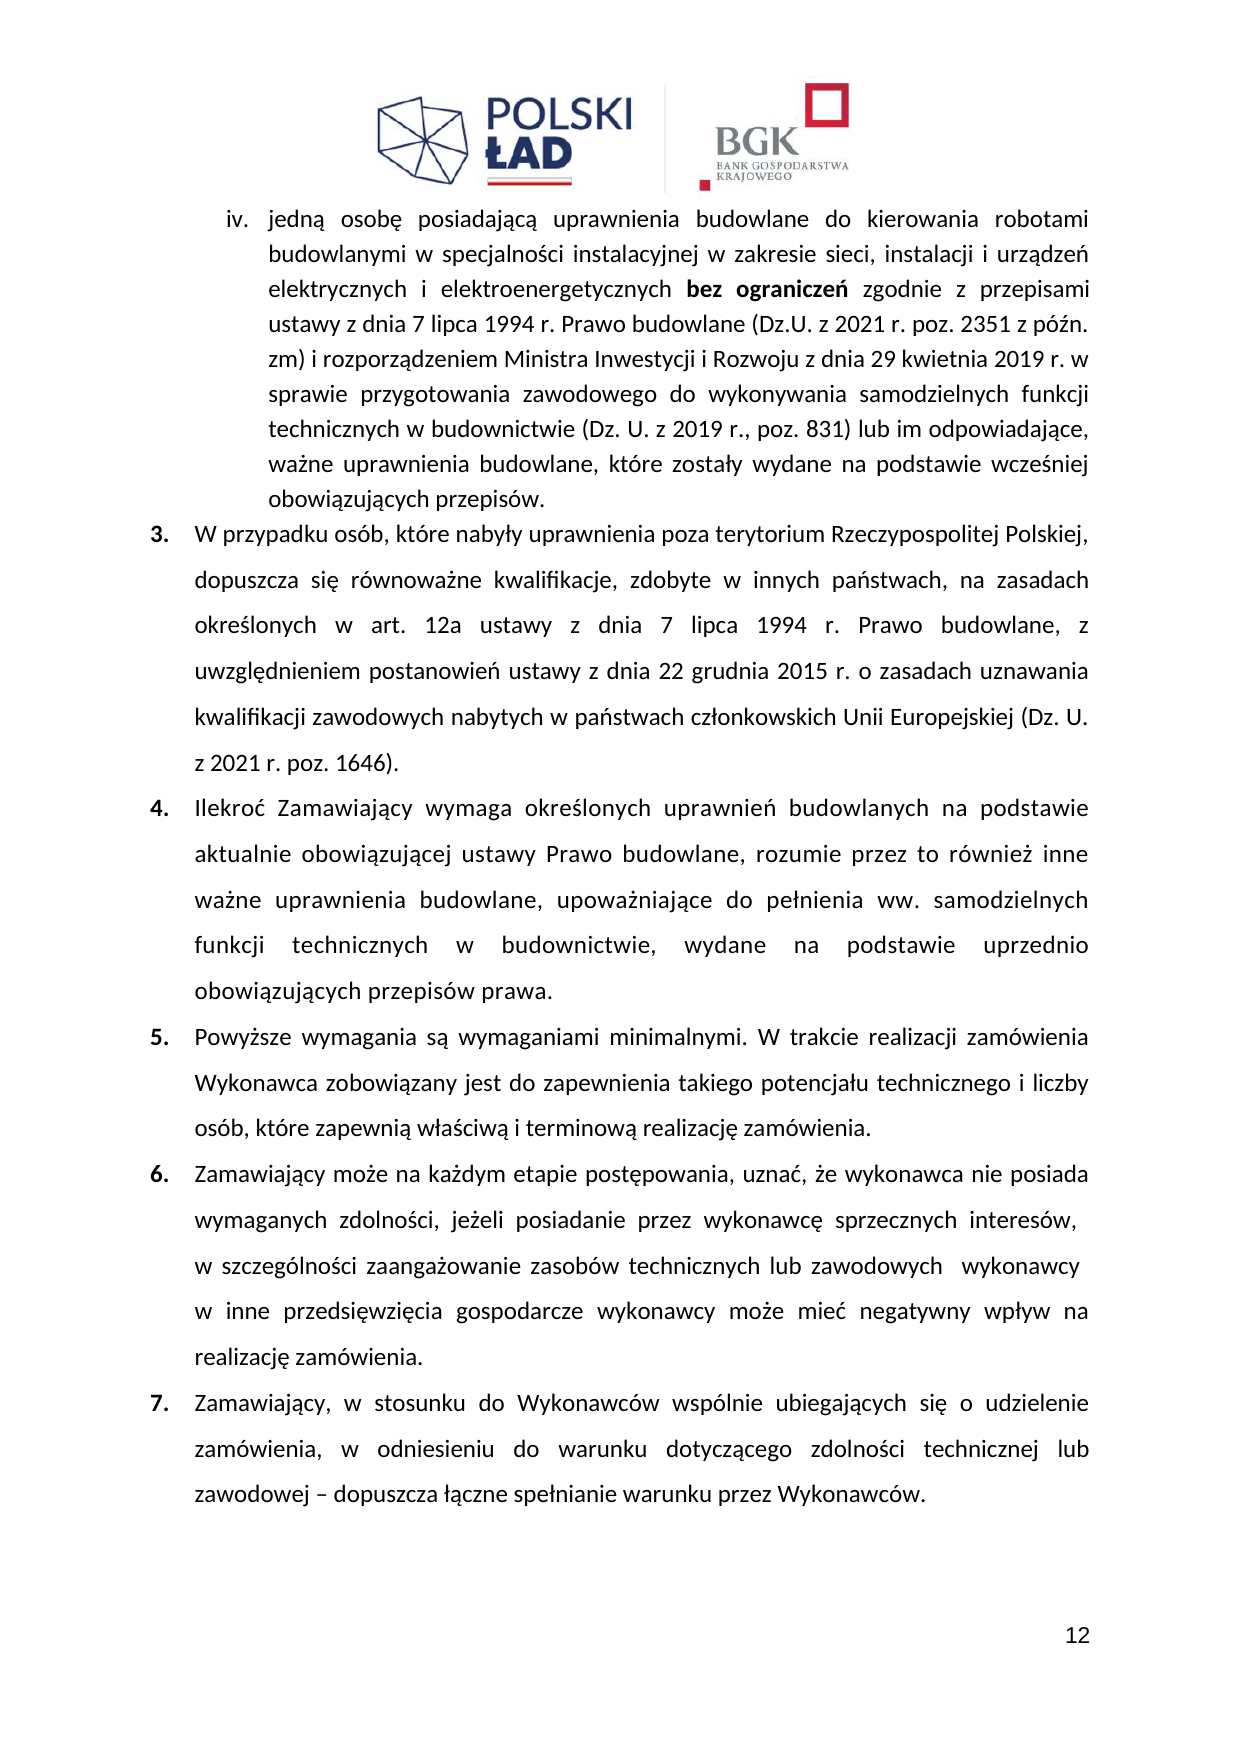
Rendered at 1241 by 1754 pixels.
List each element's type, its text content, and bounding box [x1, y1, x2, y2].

list Ilekroć Zamawiający wymaga określonych uprawnień budowlanych na podstawie aktualnie obowiązującej ustawy Prawo budowlane, rozumie przez to również inne ważne uprawnienia budowlane, upoważniające do pełnienia ww. samodzielnych funkcji technicznych w budownictwie, wydane na podstawie uprzednio obowiązujących przepisów prawa. [150, 792, 1090, 1006]
list Zamawiający może na każdym etapie postępowania, uznać, że wykonawca nie posiada wymaganych zdolności, jeżeli posiadanie przez wykonawcę sprzecznych interesów, w szczególności zaangażowanie zasobów technicznych lub zawodowych wykonawcy w inne przedsięwzięcia gospodarcze wykonawcy może mieć negatywny wpływ na realizację zamówienia. [150, 1158, 1090, 1372]
list jedną osobę posiadającą uprawnienia budowlane do kierowania robotami budowlanymi w specjalności instalacyjnej w zakresie sieci, instalacji i urządzeń elektrycznych i elektroenergetycznych bez ograniczeń zgodnie z przepisami ustawy z dnia 7 lipca 1994 r. Prawo budowlane (Dz.U. z 2021 r. poz. 2351 z późn. zm) i rozporządzeniem Ministra Inwestycji i Rozwoju z dnia 29 kwietnia 2019 r. w sprawie przygotowania zawodowego do wykonywania samodzielnych funkcji technicznych w budownictwie (Dz. U. z 2019 r., poz. 831) lub im odpowiadające, ważne uprawnienia budowlane, które zostały wydane na podstawie wcześniej obowiązujących przepisów. [249, 203, 1090, 514]
list Powyższe wymagania są wymaganiami minimalnymi. W trakcie realizacji zamówienia Wykonawca zobowiązany jest do zapewnienia takiego potencjału technicznego i liczby osób, które zapewnią właściwą i terminową realizację zamówienia. [150, 1021, 1090, 1143]
list Zamawiający, w stosunku do Wykonawców wspólnie ubiegających się o udzielenie zamówienia, w odniesieniu do warunku dotyczącego zdolności technicznej lub zawodowej – dopuszcza łączne spełnianie warunku przez Wykonawców. [150, 1387, 1090, 1509]
list W przypadku osób, które nabyły uprawnienia poza terytorium Rzeczypospolitej Polskiej, dopuszcza się równoważne kwalifikacje, zdobyte w innych państwach, na zasadach określonych w art. 12a ustawy z dnia 7 lipca 1994 r. Prawo budowlane, z uwzględnieniem postanowień ustawy z dnia 22 grudnia 2015 r. o zasadach uznawania kwalifikacji zawodowych nabytych w państwach członkowskich Unii Europejskiej (Dz. U. z 2021 r. poz. 1646). [150, 518, 1090, 777]
